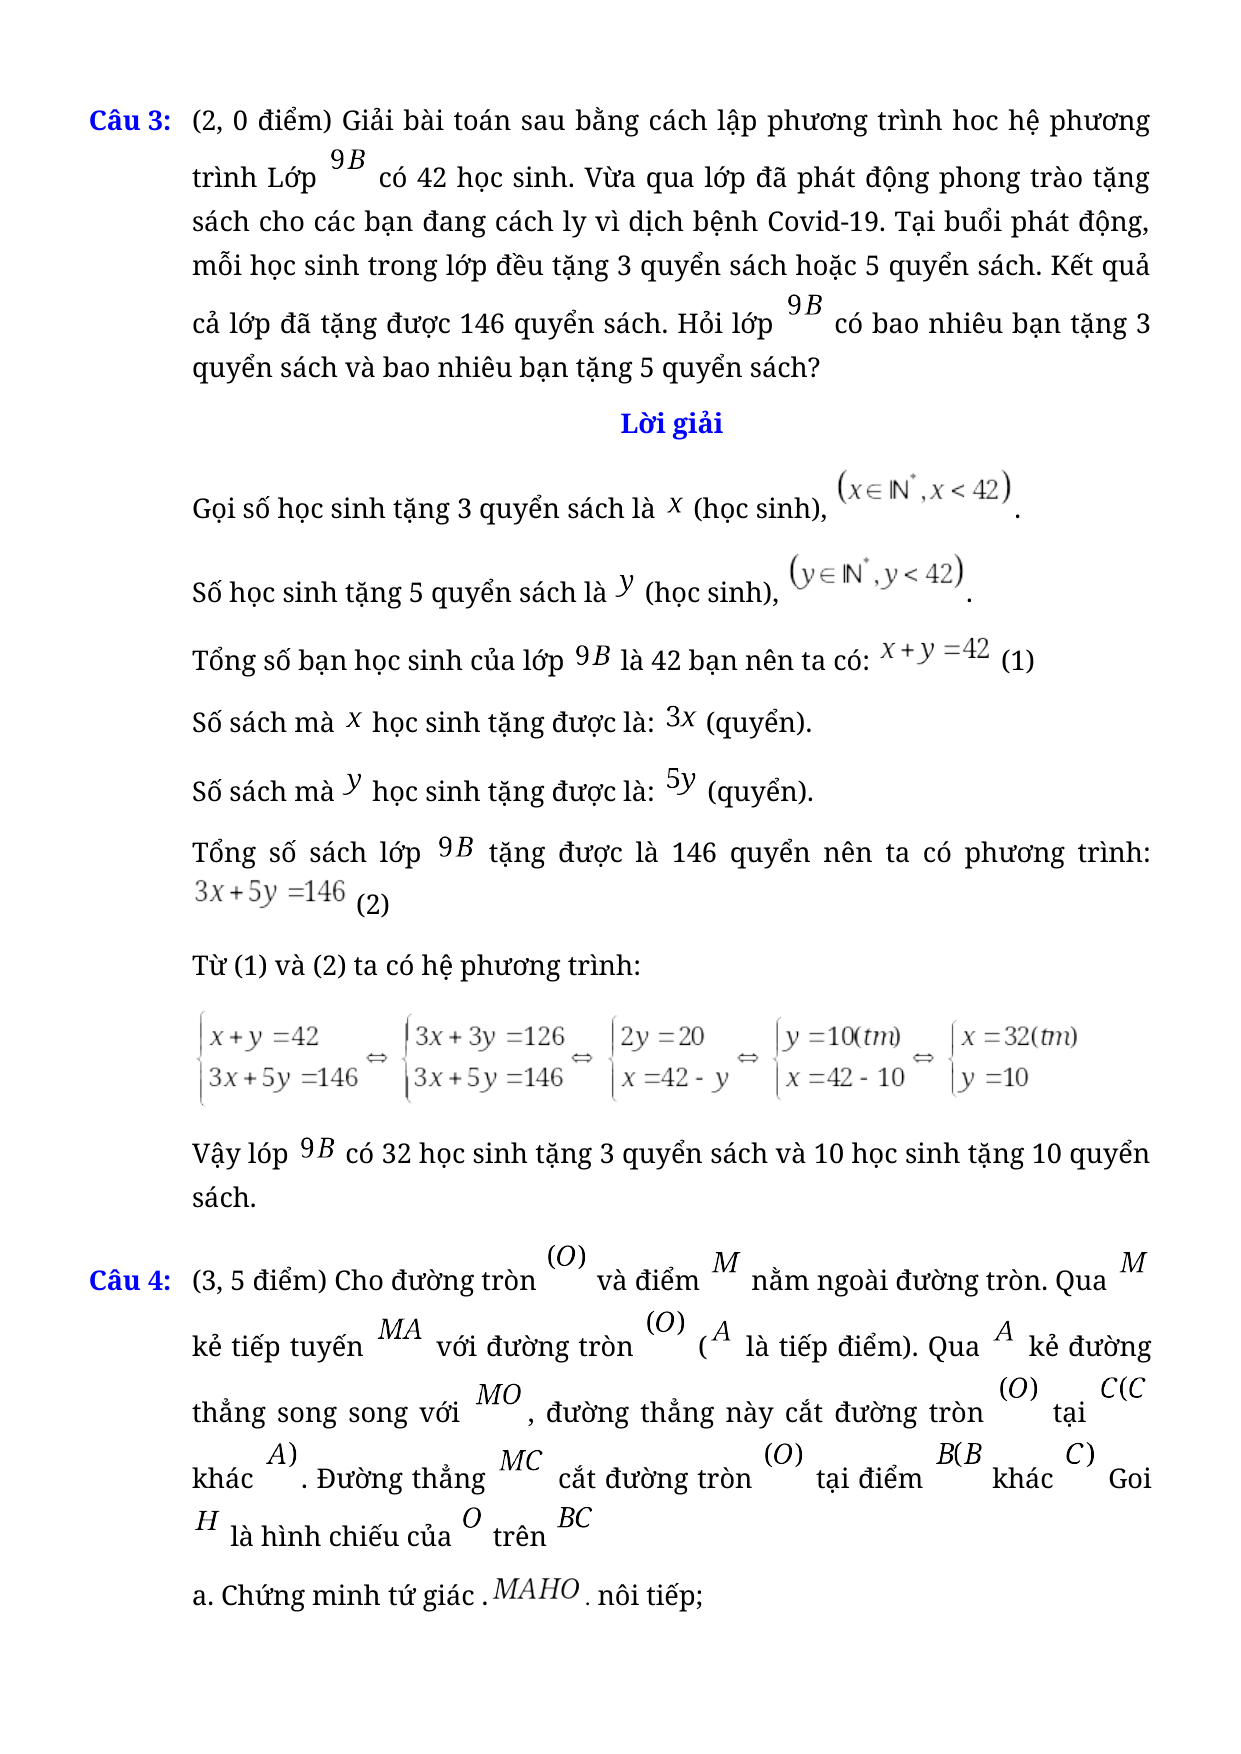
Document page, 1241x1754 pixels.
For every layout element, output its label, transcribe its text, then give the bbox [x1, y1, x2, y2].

text Từ (1) và (2) ta có hệ phương trình: [192, 946, 1152, 983]
text a. Chứng minh tứ giác .. nôi tiếp; [192, 1574, 1152, 1613]
text Tổng số bạn học sinh của lớp là 42 bạn nên ta có: (1) [192, 634, 1152, 679]
list (3, 5 điểm) Cho đường tròn và điểm nằm ngoài đường tròn. Qua kẻ tiếp tuyến với đường tròn ( là tiếp điểm). Qua kẻ đường thẳng song song với , đường thẳng này cắt đường tròn tại khác . Đường thẳng cắt đường tròn tại điểm khác Goi là hình chiếu của trên [88, 1240, 1152, 1554]
text Gọi số học sinh tặng 3 quyển sách là (học sinh), . [192, 466, 1152, 526]
text Số học sinh tặng 5 quyển sách là (học sinh), . [192, 550, 1152, 610]
text Số sách mà học sinh tặng được là: (quyển). [192, 703, 1152, 740]
text Vậy lóp có 32 học sinh tặng 3 quyển sách và 10 học sinh tặng 10 quyển sách. [192, 1134, 1152, 1216]
list (2, 0 điểm) Giải bài toán sau bằng cách lập phương trình hoc hệ phương trình Lớp có 42 học sinh. Vừa qua lớp đã phát động phong trào tặng sách cho các bạn đang cách ly vì dịch bệnh Covid-19. Tại buổi phát động, mỗi học sinh trong lớp đều tặng 3 quyển sách hoặc 5 quyển sách. Kết quả cả lớp đã tặng được 146 quyển sách. Hỏi lớp có bao nhiêu bạn tặng 3 quyển sách và bao nhiêu bạn tặng 5 quyển sách? [88, 101, 1152, 385]
text Số sách mà học sinh tặng được là: (quyển). [192, 764, 1152, 809]
text Tổng số sách lớp tặng được là 146 quyển nên ta có phương trình: (2) [192, 833, 1152, 922]
text Lời giải [192, 405, 1152, 442]
